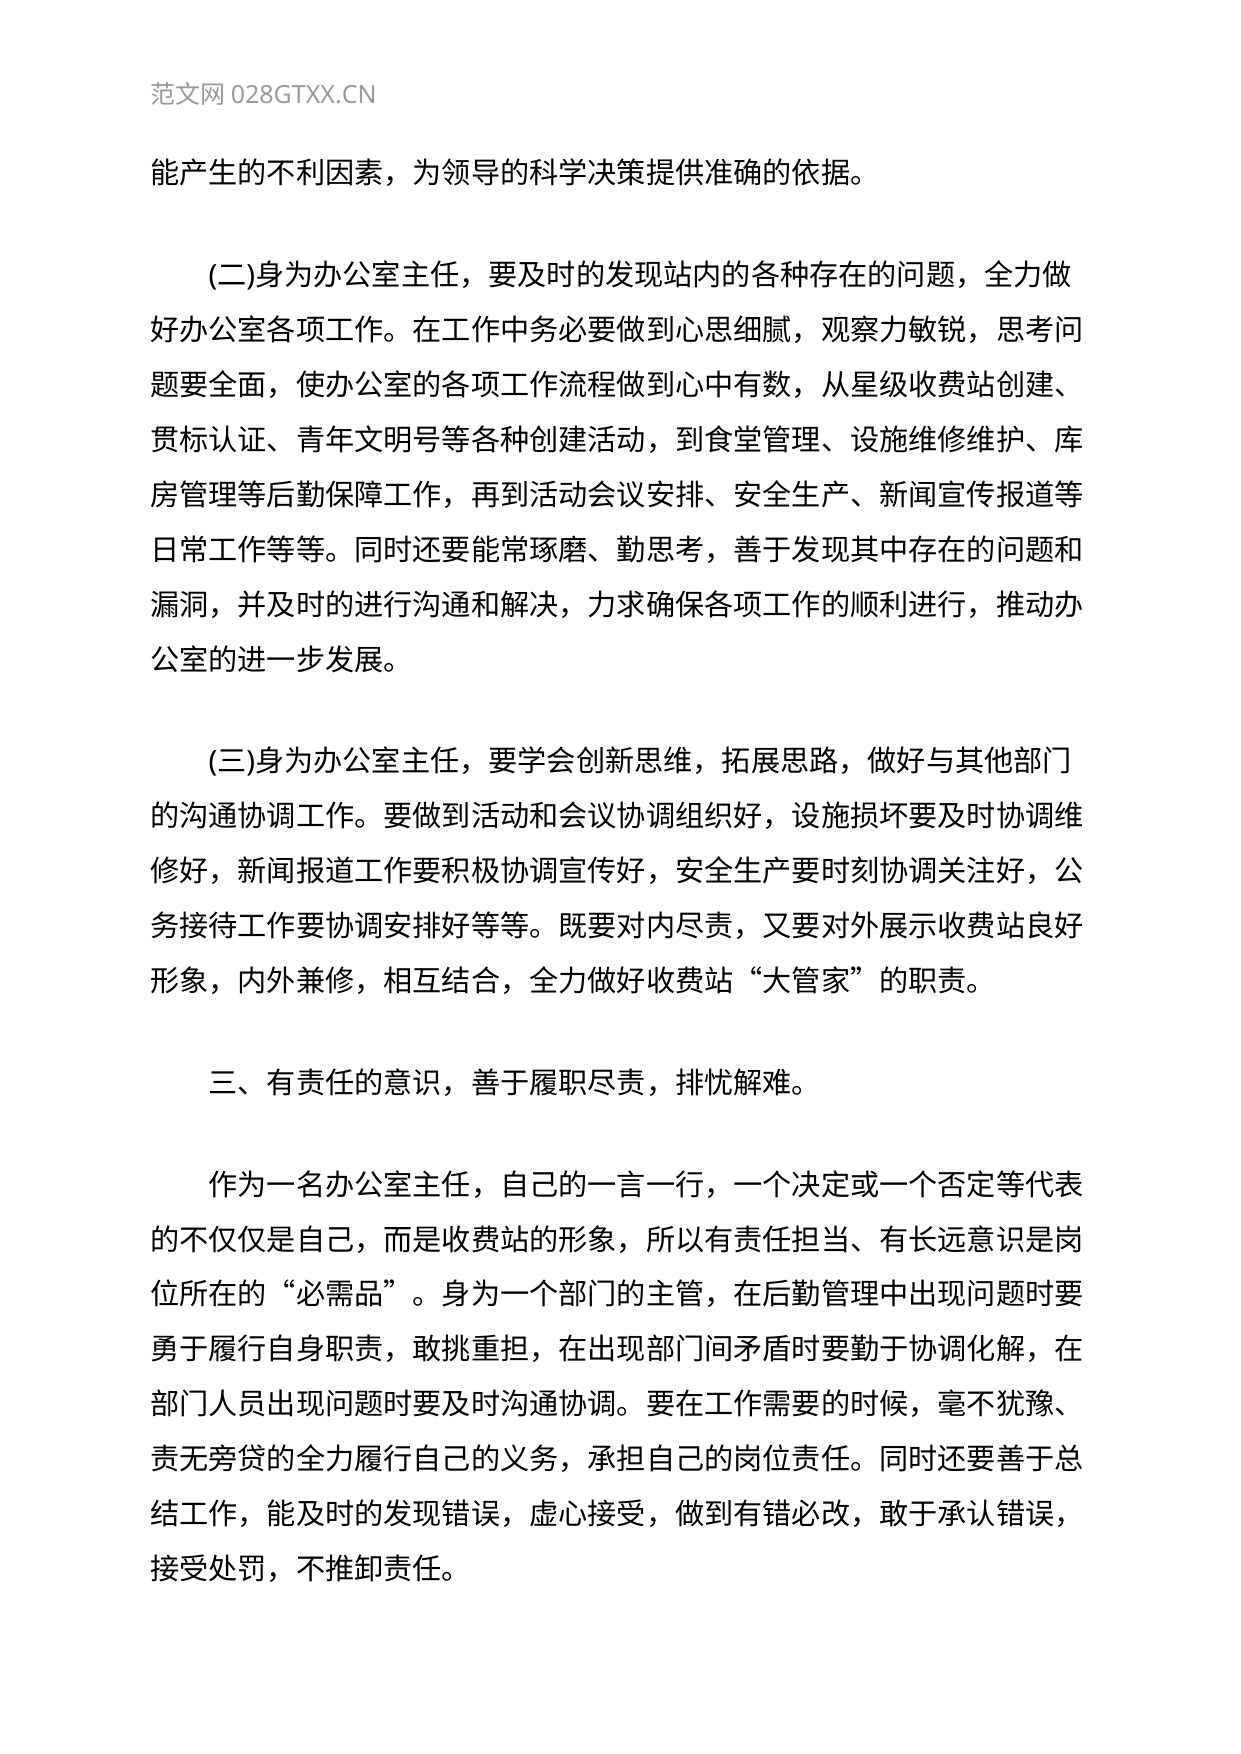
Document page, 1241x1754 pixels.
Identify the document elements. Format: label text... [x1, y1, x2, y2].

text 作为一名办公室主任，自己的一言一行，一个决定或一个否定等代表的不仅仅是自己，而是收费站的形象，所以有责任担当、有长远意识是岗位所在的“必需品”。身为一个部门的主管，在后勤管理中出现问题时要勇于履行自身职责，敢挑重担，在出现部门间矛盾时要勤于协调化解，在部门人员出现问题时要及时沟通协调。要在工作需要的时候，毫不犹豫、责无旁贷的全力履行自己的义务，承担自己的岗位责任。同时还要善于总结工作，能及时的发现错误，虚心接受，做到有错必改，敢于承认错误，接受处罚，不推卸责任。 [150, 1161, 1090, 1588]
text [150, 150, 1090, 192]
text (三)身为办公室主任，要学会创新思维，拓展思路，做好与其他部门的沟通协调工作。要做到活动和会议协调组织好，设施损坏要及时协调维修好，新闻报道工作要积极协调宣传好，安全生产要时刻协调关注好，公务接待工作要协调安排好等等。既要对内尽责，又要对外展示收费站良好形象，内外兼修，相互结合，全力做好收费站“大管家”的职责。 [150, 738, 1090, 1000]
text (二)身为办公室主任，要及时的发现站内的各种存在的问题，全力做好办公室各项工作。在工作中务必要做到心思细腻，观察力敏锐，思考问题要全面，使办公室的各项工作流程做到心中有数，从星级收费站创建、贯标认证、青年文明号等各种创建活动，到食堂管理、设施维修维护、库房管理等后勤保障工作，再到活动会议安排、安全生产、新闻宣传报道等日常工作等等。同时还要能常琢磨、勤思考，善于发现其中存在的问题和漏洞，并及时的进行沟通和解决，力求确保各项工作的顺利进行，推动办公室的进一步发展。 [150, 252, 1090, 678]
text 三、有责任的意识，善于履职尽责，排忧解难。 [150, 1059, 1090, 1102]
